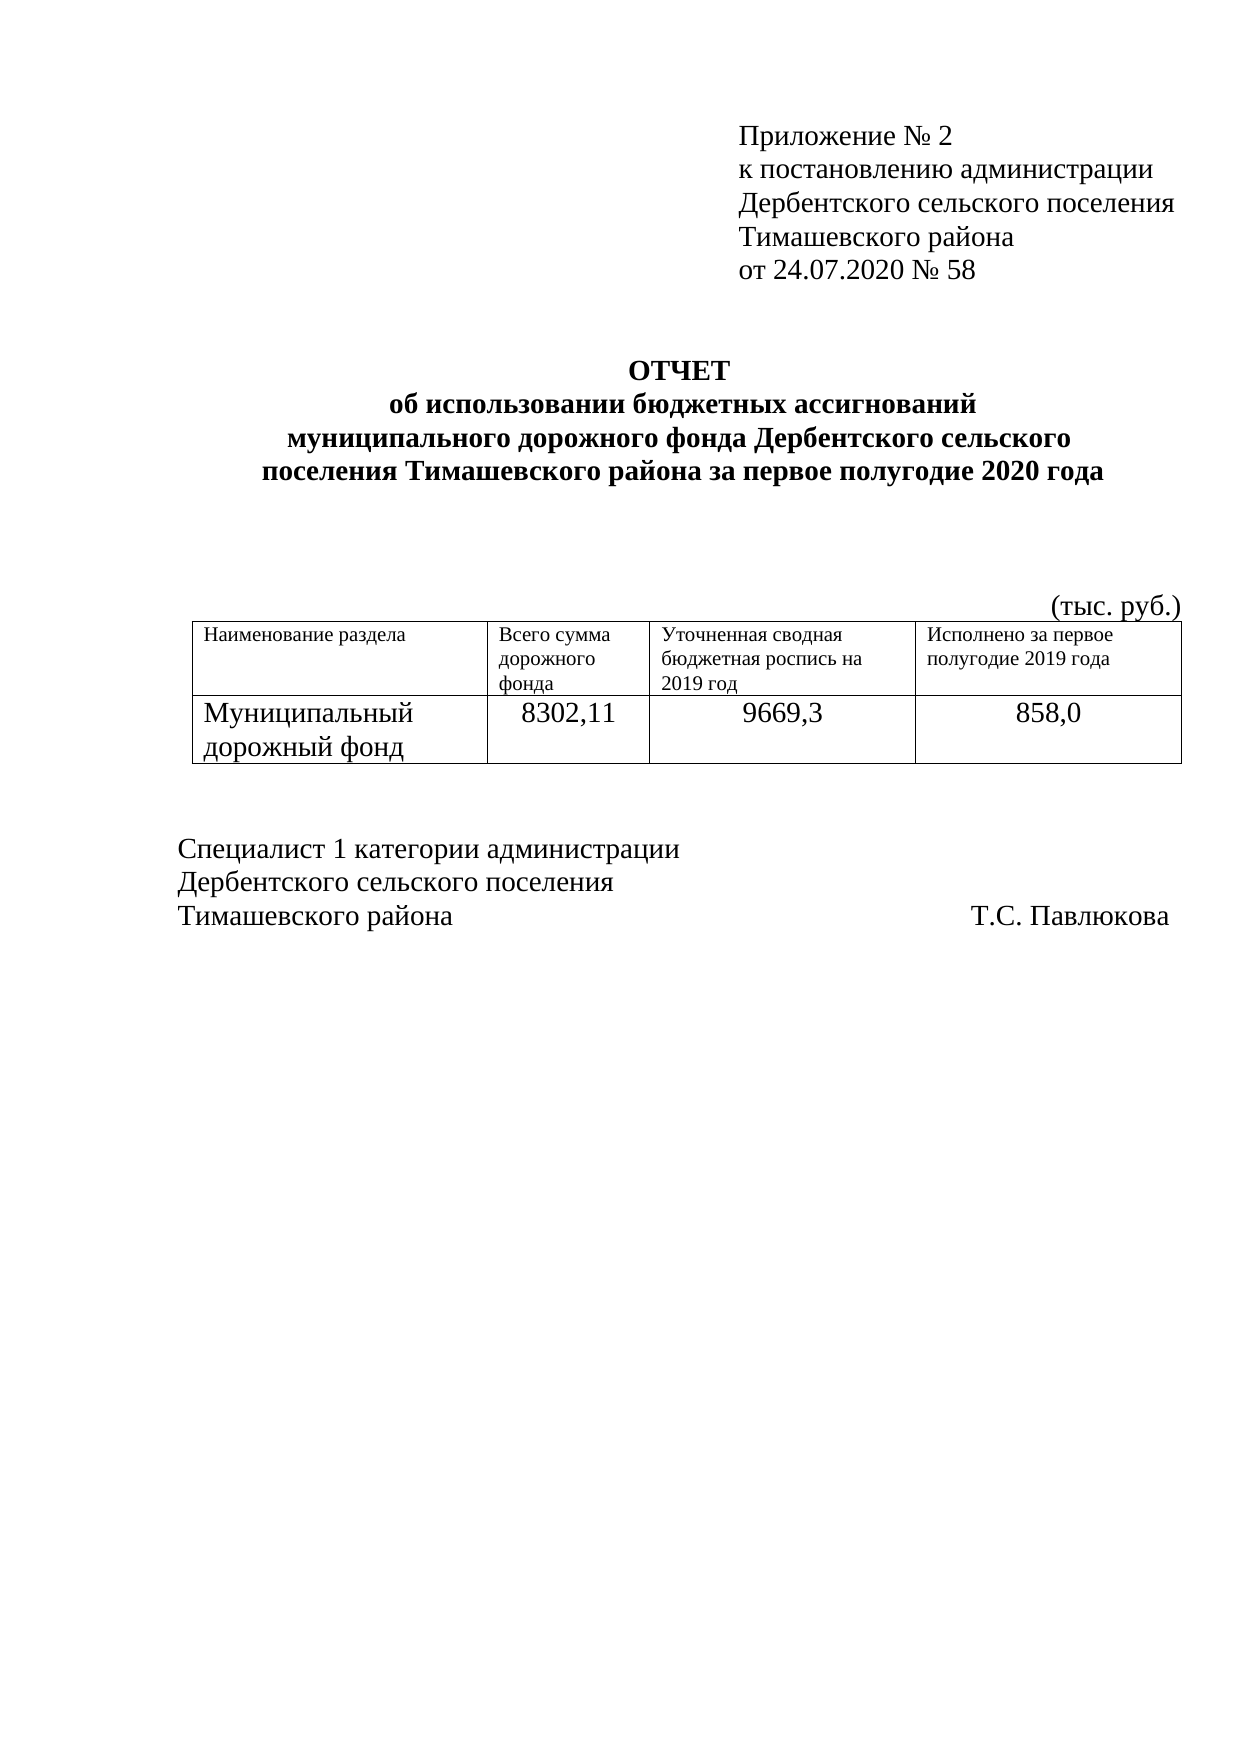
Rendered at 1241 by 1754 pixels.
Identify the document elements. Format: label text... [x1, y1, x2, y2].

text (тыс. руб.) [177, 588, 1181, 621]
text Тимашевского района [738, 219, 1181, 252]
text к постановлению администрации [738, 152, 1181, 185]
table_header Уточненная сводная бюджетная роспись на 2019 год [650, 622, 915, 694]
text муниципального дорожного фонда Дербентского сельского [177, 420, 1181, 453]
text Дербентского сельского поселения [177, 864, 1181, 898]
text Тимашевского района Т.С. Павлюкова [177, 898, 1181, 931]
text поселения Тимашевского района за первое полугодие 2020 года [177, 453, 1181, 487]
text ОТЧЕТ [177, 353, 1181, 386]
table_cell 9669,3 [650, 696, 915, 763]
text от 24.07.2020 № 58 [738, 252, 1181, 286]
text Специалист 1 категории администрации [177, 831, 1181, 864]
text Приложение № 2 [738, 118, 1181, 152]
table_cell 858,0 [916, 696, 1181, 763]
table_header Всего сумма дорожного фонда [488, 622, 649, 694]
text об использовании бюджетных ассигнований [177, 386, 1181, 420]
table_cell 8302,11 [488, 696, 649, 763]
table_header Исполнено за первое полугодие 2019 года [916, 622, 1181, 694]
text Дербентского сельского поселения [738, 185, 1181, 219]
table_header Наименование раздела [193, 622, 487, 694]
table_cell Муниципальный дорожный фонд [193, 696, 487, 763]
